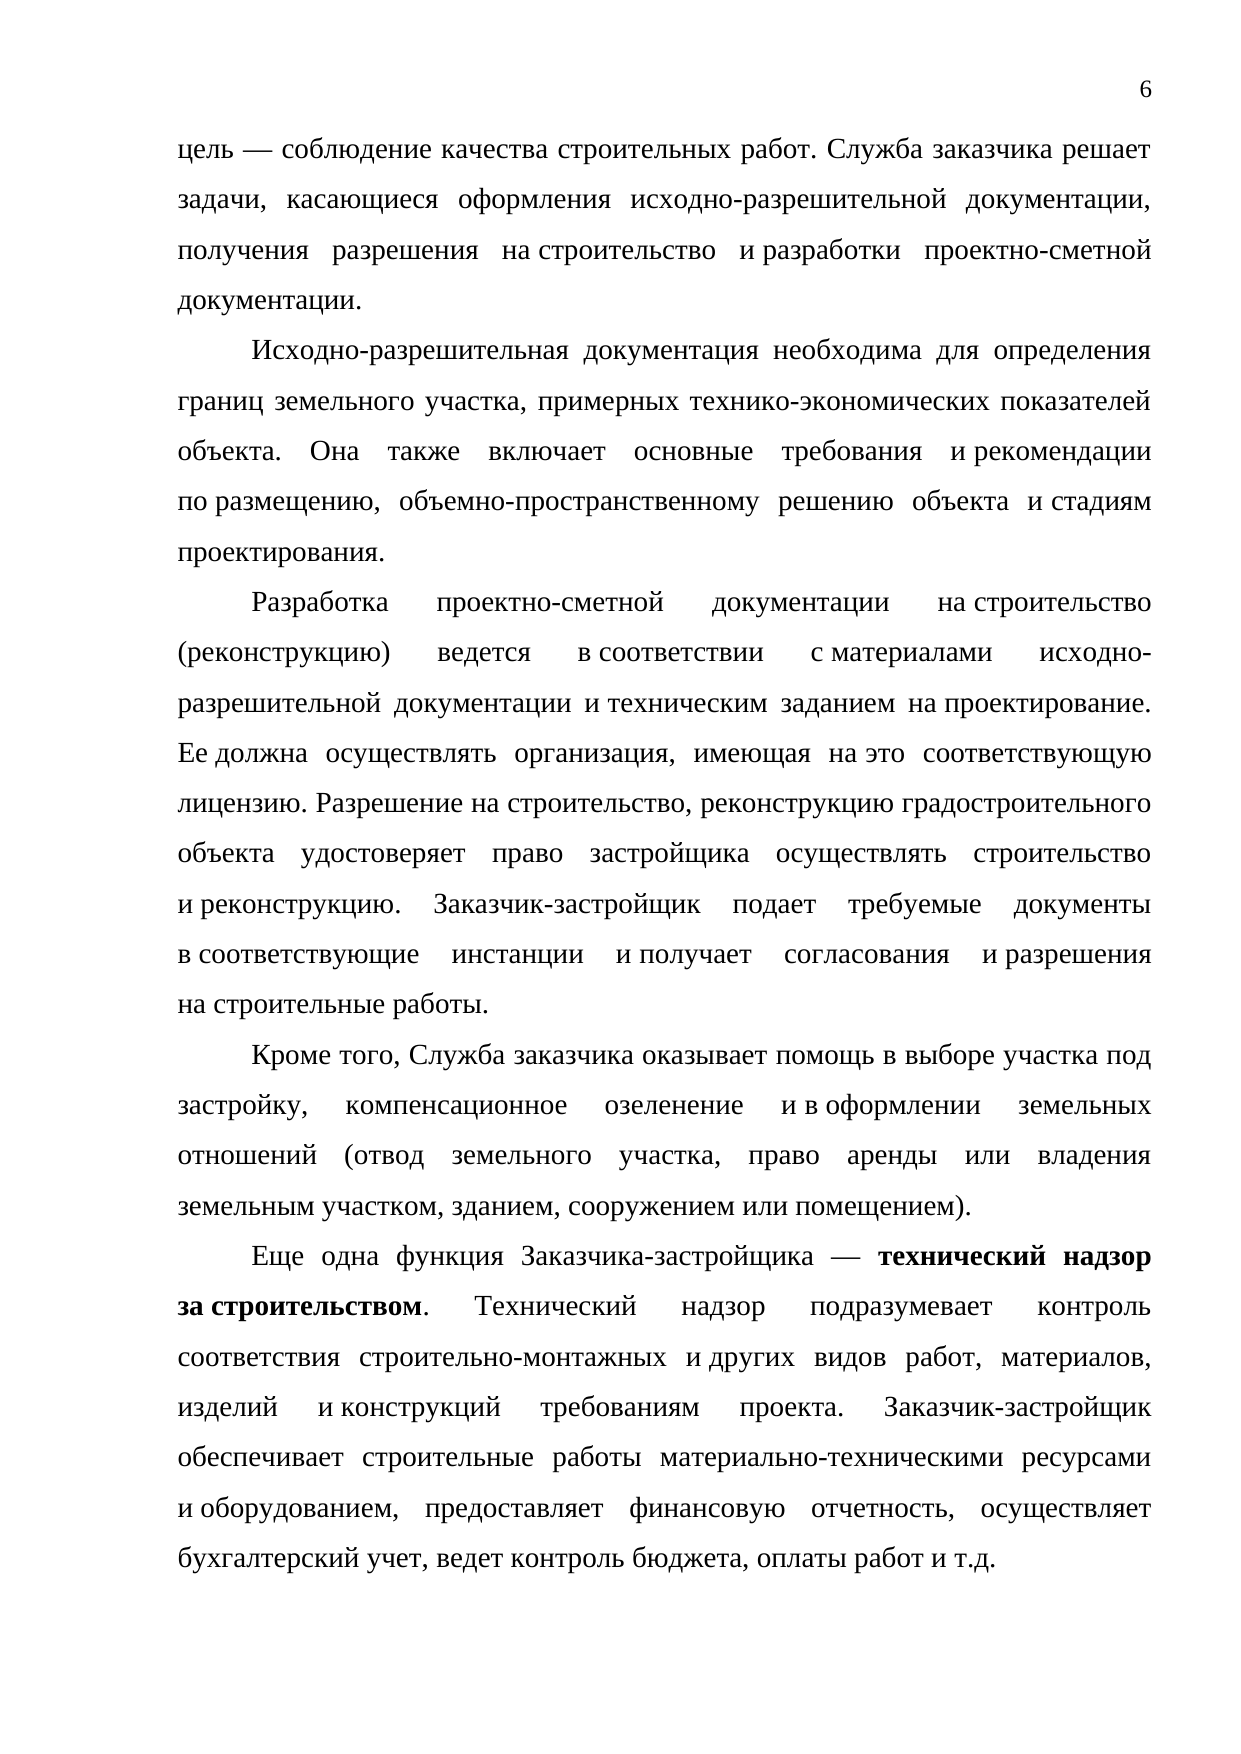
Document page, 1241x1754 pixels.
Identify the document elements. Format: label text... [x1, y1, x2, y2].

text Разработка проектно-сметной документации на строительство (реконструкцию) ведется в соответствии с материалами исходно-разрешительной документации и техническим заданием на проектирование. Ее должна осуществлять организация, имеющая на это соответствующую лицензию. Разрешение на строительство, реконструкцию градостроительного объекта удостоверяет право застройщика осуществлять строительство и реконструкцию. Заказчик-застройщик подает требуемые документы в соответствующие инстанции и получает согласования и разрешения на строительные работы. [177, 584, 1152, 1020]
text Кроме того, Служба заказчика оказывает помощь в выборе участка под застройку, компенсационное озеленение и в оформлении земельных отношений (отвод земельного участка, право аренды или владения земельным участком, зданием, сооружением или помещением). [177, 1037, 1152, 1221]
text Исходно-разрешительная документация необходима для определения границ земельного участка, примерных технико-экономических показателей объекта. Она также включает основные требования и рекомендации по размещению, объемно-пространственному решению объекта и стадиям проектирования. [177, 332, 1152, 567]
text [177, 131, 1152, 316]
text Еще одна функция Заказчика-застройщика — технический надзор за строительством. Технический надзор подразумевает контроль соответствия строительно-монтажных и других видов работ, материалов, изделий и конструкций требованиям проекта. Заказчик-застройщик обеспечивает строительные работы материально-техническими ресурсами и оборудованием, предоставляет финансовую отчетность, осуществляет бухгалтерский учет, ведет контроль бюджета, оплаты работ и т.д. [177, 1238, 1152, 1573]
